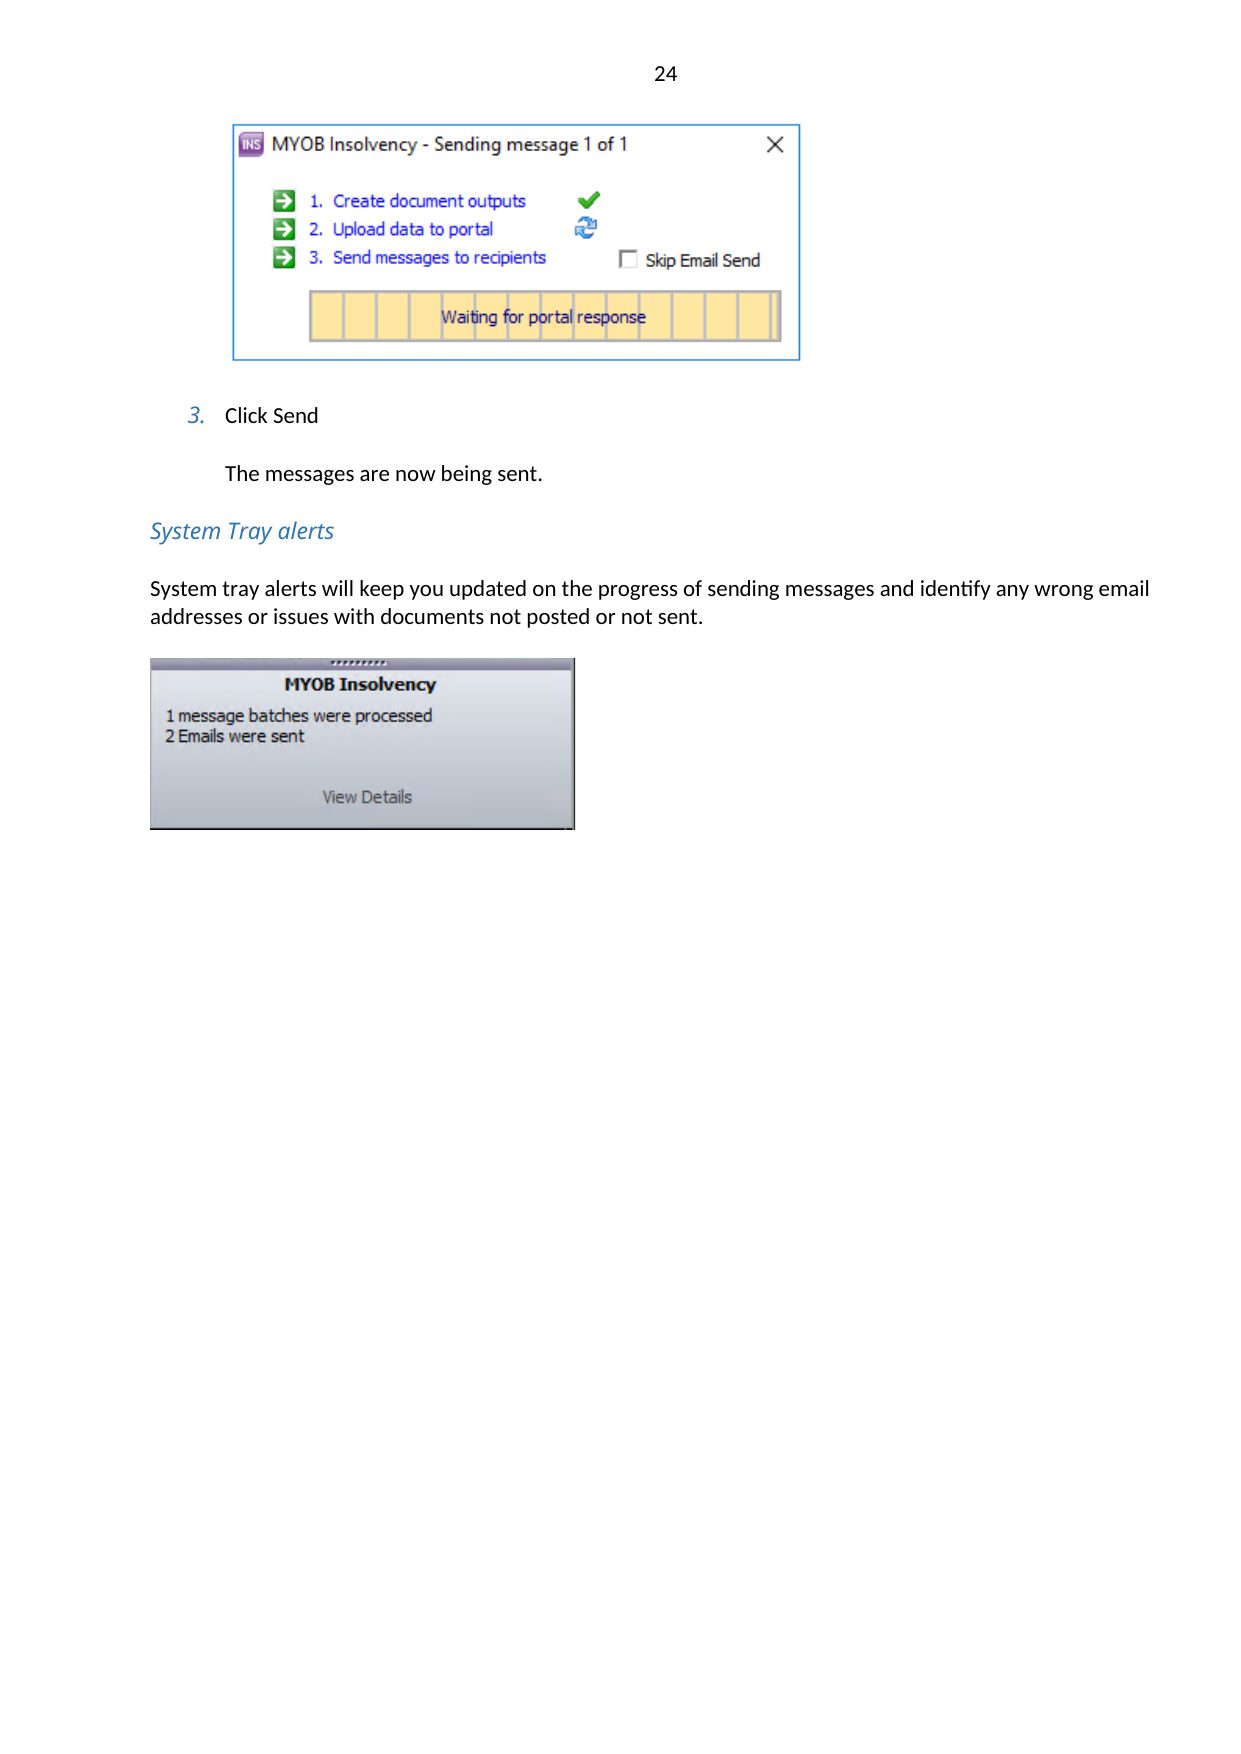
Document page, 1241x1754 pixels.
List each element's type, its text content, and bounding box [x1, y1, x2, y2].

list Click Send The messages are now being sent. [187, 399, 1181, 515]
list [225, 115, 1181, 399]
picture [225, 115, 813, 372]
picture [150, 658, 575, 830]
text System Tray alerts System tray alerts will keep you updated on the progress of sending messages and identify any wrong email addresses or issues with documents not posted or not sent. [150, 515, 1181, 630]
